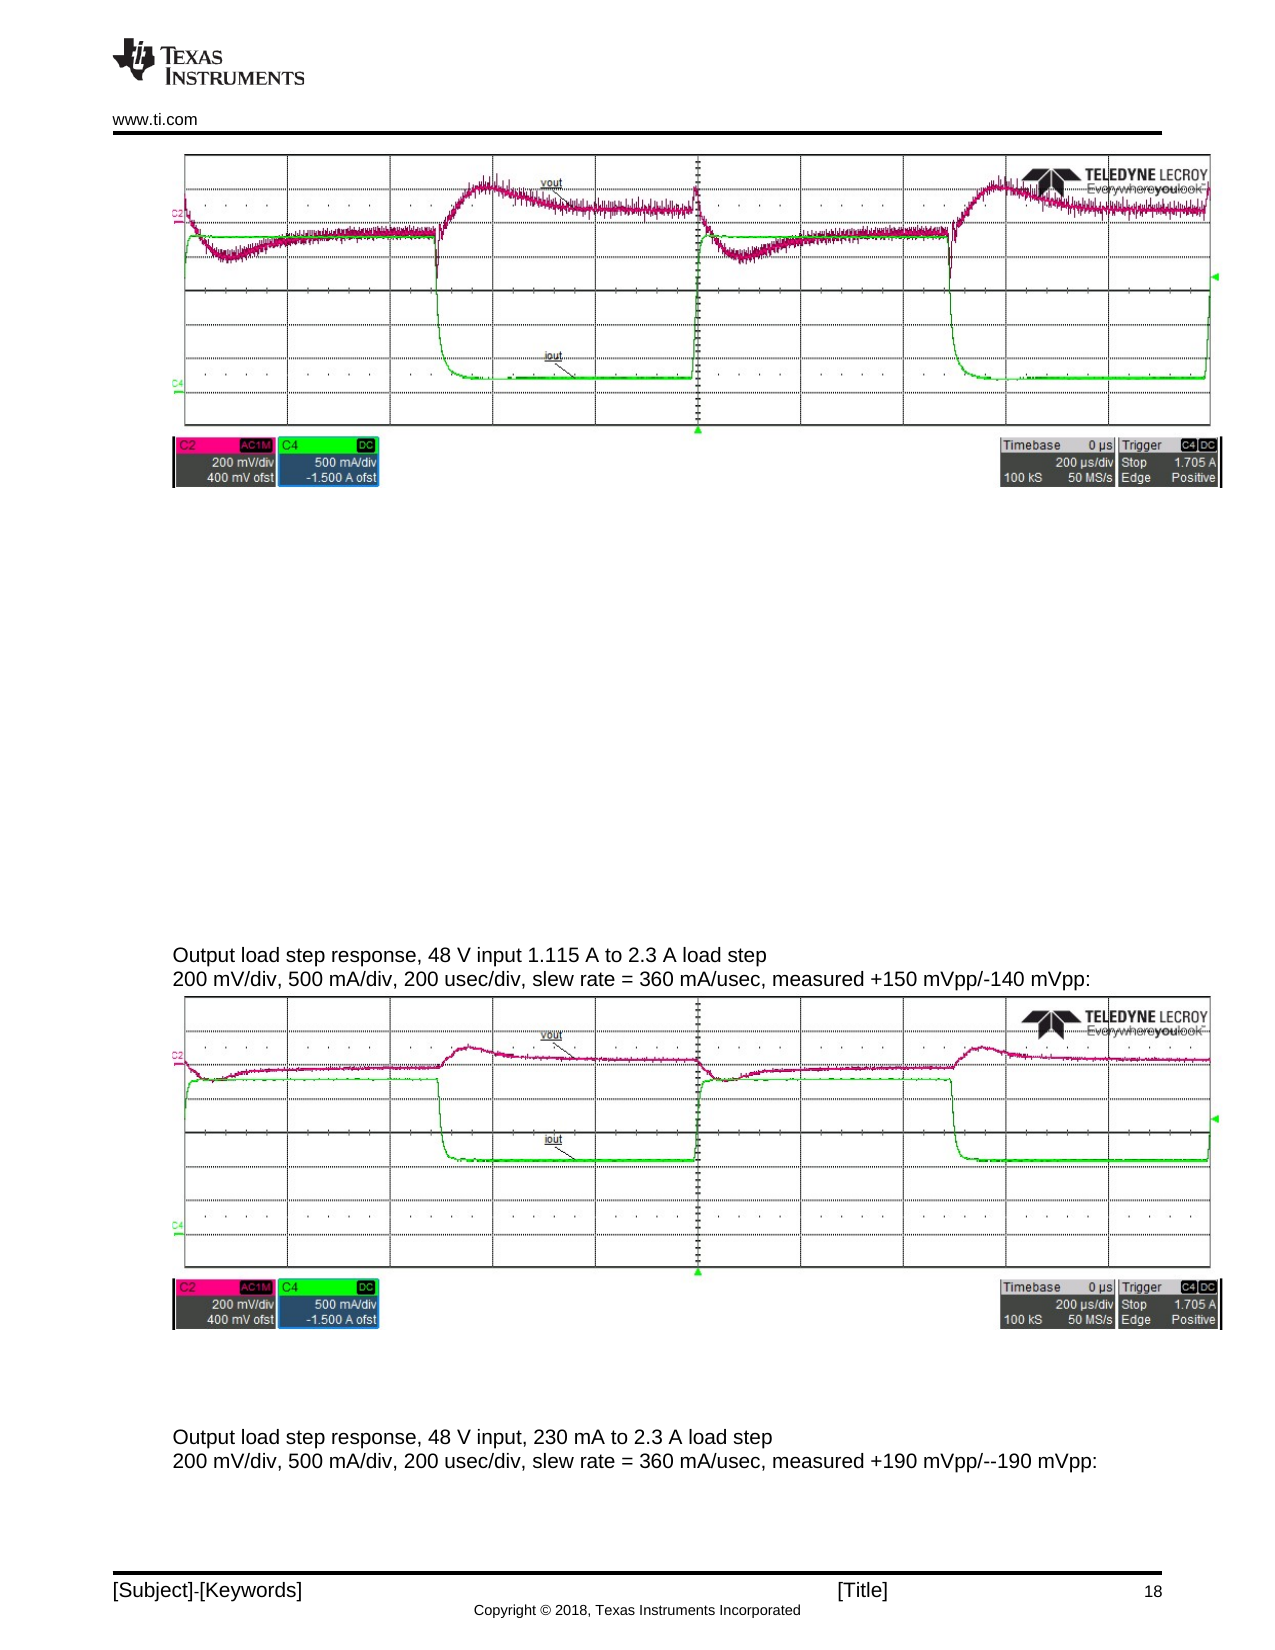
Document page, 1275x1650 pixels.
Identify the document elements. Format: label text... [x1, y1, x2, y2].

text Output load step response, 48 V input 1.115 A to 2.3 A load step [172, 943, 1162, 967]
picture [112, 38, 305, 85]
text Output load step response, 48 V input, 230 mA to 2.3 A load step [172, 1425, 1162, 1449]
text 200 mV/div, 500 mA/div, 200 usec/div, slew rate = 360 mA/usec, measured +190 mVpp/--190 mVpp: [172, 1449, 1162, 1473]
text 200 mV/div, 500 mA/div, 200 usec/div, slew rate = 360 mA/usec, measured +150 mVpp/-140 mVpp: [172, 967, 1162, 991]
picture [172, 991, 1223, 1330]
picture [172, 150, 1223, 488]
